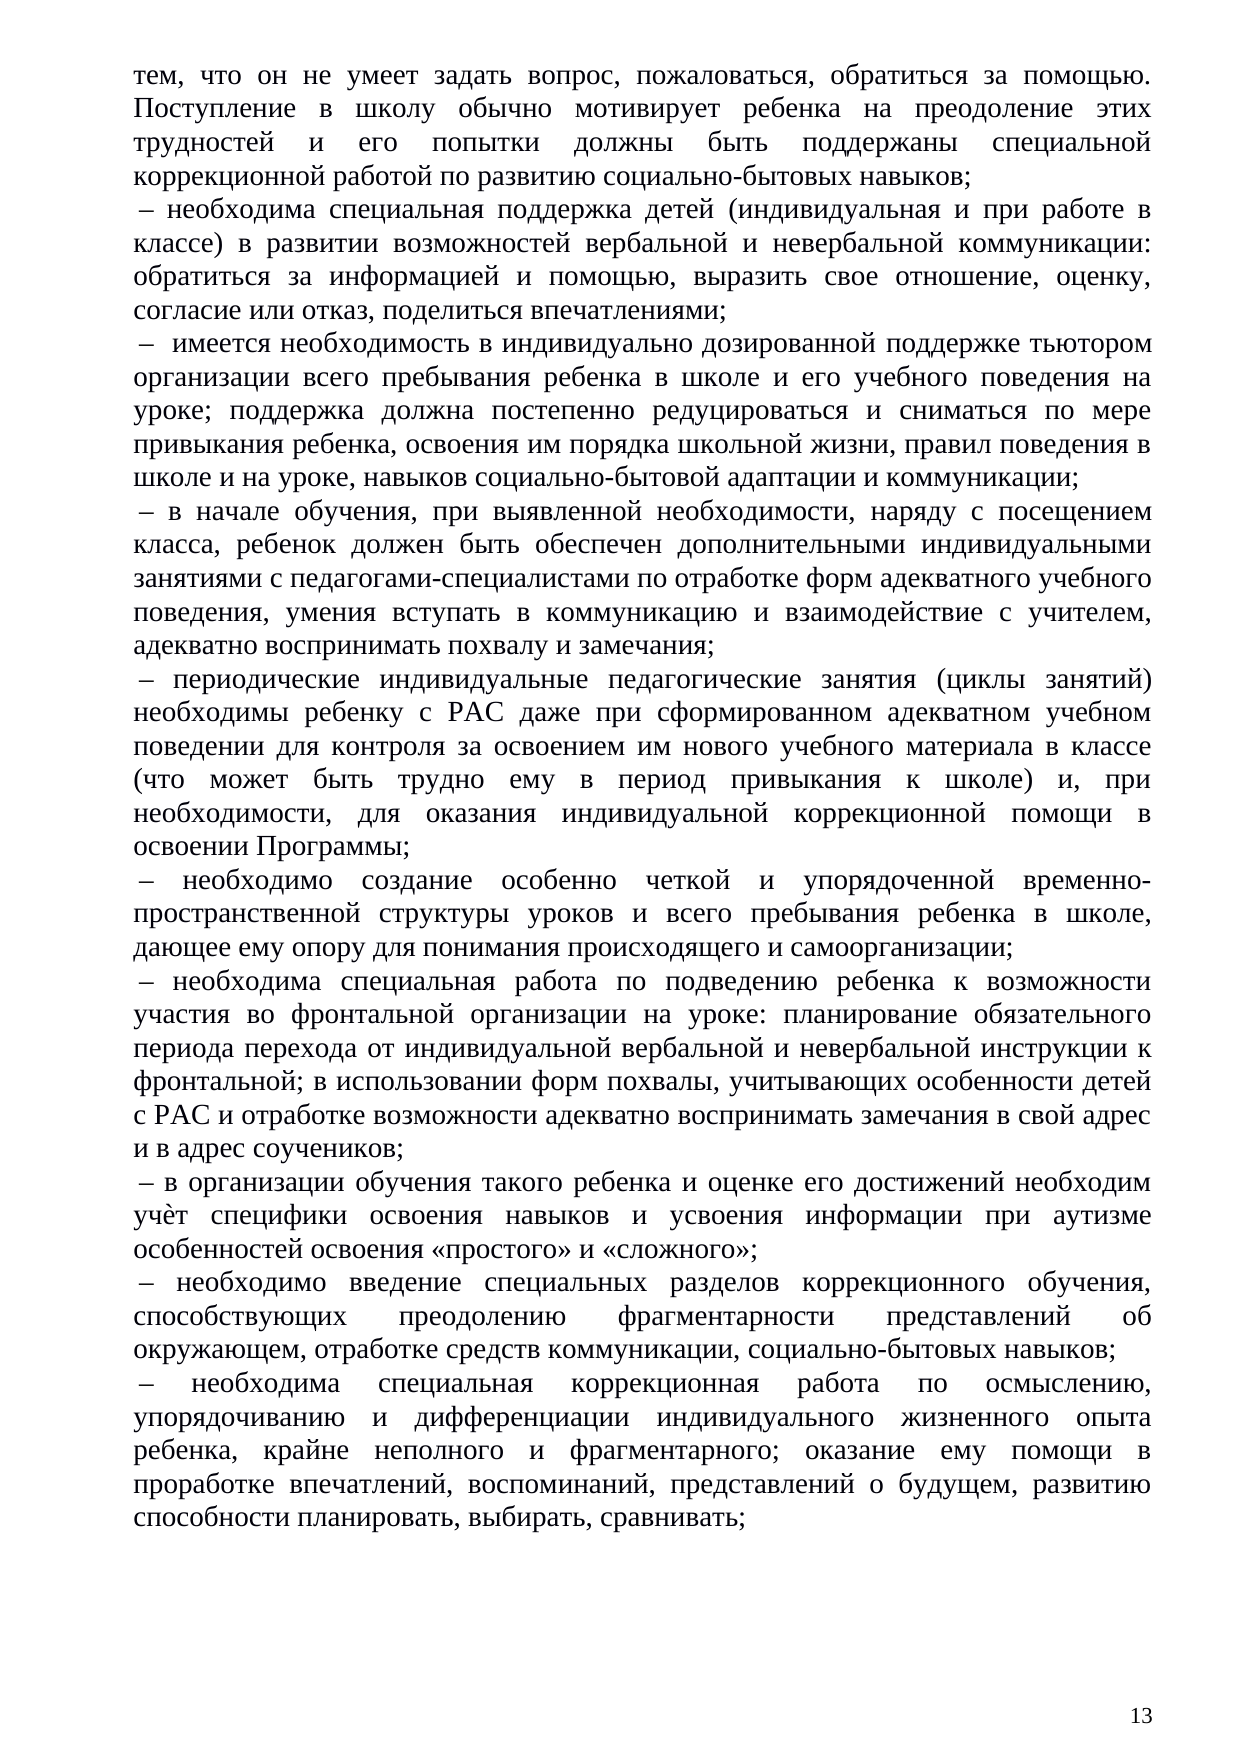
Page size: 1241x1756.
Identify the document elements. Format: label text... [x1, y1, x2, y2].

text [133, 57, 1152, 191]
text – имеется необходимость в индивидуально дозированной поддержке тьютором организации всего пребывания ребенка в школе и его учебного поведения на уроке; поддержка должна постепенно редуцироваться и сниматься по мере привыкания ребенка, освоения им порядка школьной жизни, правил поведения в школе и на уроке, навыков социально-бытовой адаптации и коммуникации; [133, 325, 1152, 493]
text – необходимо создание особенно четкой и упорядоченной временно-пространственной структуры уроков и всего пребывания ребенка в школе, дающее ему опору для понимания происходящего и самоорганизации; [133, 862, 1152, 963]
text – необходима специальная коррекционная работа по осмыслению, упорядочиванию и дифференциации индивидуального жизненного опыта ребенка, крайне неполного и фрагментарного; оказание ему помощи в проработке впечатлений, воспоминаний, представлений о будущем, развитию способности планировать, выбирать, сравнивать; [133, 1365, 1152, 1533]
text – периодические индивидуальные педагогические занятия (циклы занятий) необходимы ребенку с РАС даже при сформированном адекватном учебном поведении для контроля за освоением им нового учебного материала в классе (что может быть трудно ему в период привыкания к школе) и, при необходимости, для оказания индивидуальной коррекционной помощи в освоении Программы; [133, 661, 1152, 862]
text – необходима специальная поддержка детей (индивидуальная и при работе в классе) в развитии возможностей вербальной и невербальной коммуникации: обратиться за информацией и помощью, выразить свое отношение, оценку, согласие или отказ, поделиться впечатлениями; [133, 191, 1152, 325]
text – необходимо введение специальных разделов коррекционного обучения, способствующих преодолению фрагментарности представлений об окружающем, отработке средств коммуникации, социально-бытовых навыков; [133, 1264, 1152, 1365]
text – в организации обучения такого ребенка и оценке его достижений необходим учѐт специфики освоения навыков и усвоения информации при аутизме особенностей освоения «простого» и «сложного»; [133, 1164, 1152, 1264]
text – необходима специальная работа по подведению ребенка к возможности участия во фронтальной организации на уроке: планирование обязательного периода перехода от индивидуальной вербальной и невербальной инструкции к фронтальной; в использовании форм похвалы, учитывающих особенности детей с РАС и отработке возможности адекватно воспринимать замечания в свой адрес и в адрес соучеников; [133, 963, 1152, 1164]
text – в начале обучения, при выявленной необходимости, наряду с посещением класса, ребенок должен быть обеспечен дополнительными индивидуальными занятиями с педагогами-специалистами по отработке форм адекватного учебного поведения, умения вступать в коммуникацию и взаимодействие с учителем, адекватно воспринимать похвалу и замечания; [133, 493, 1152, 661]
